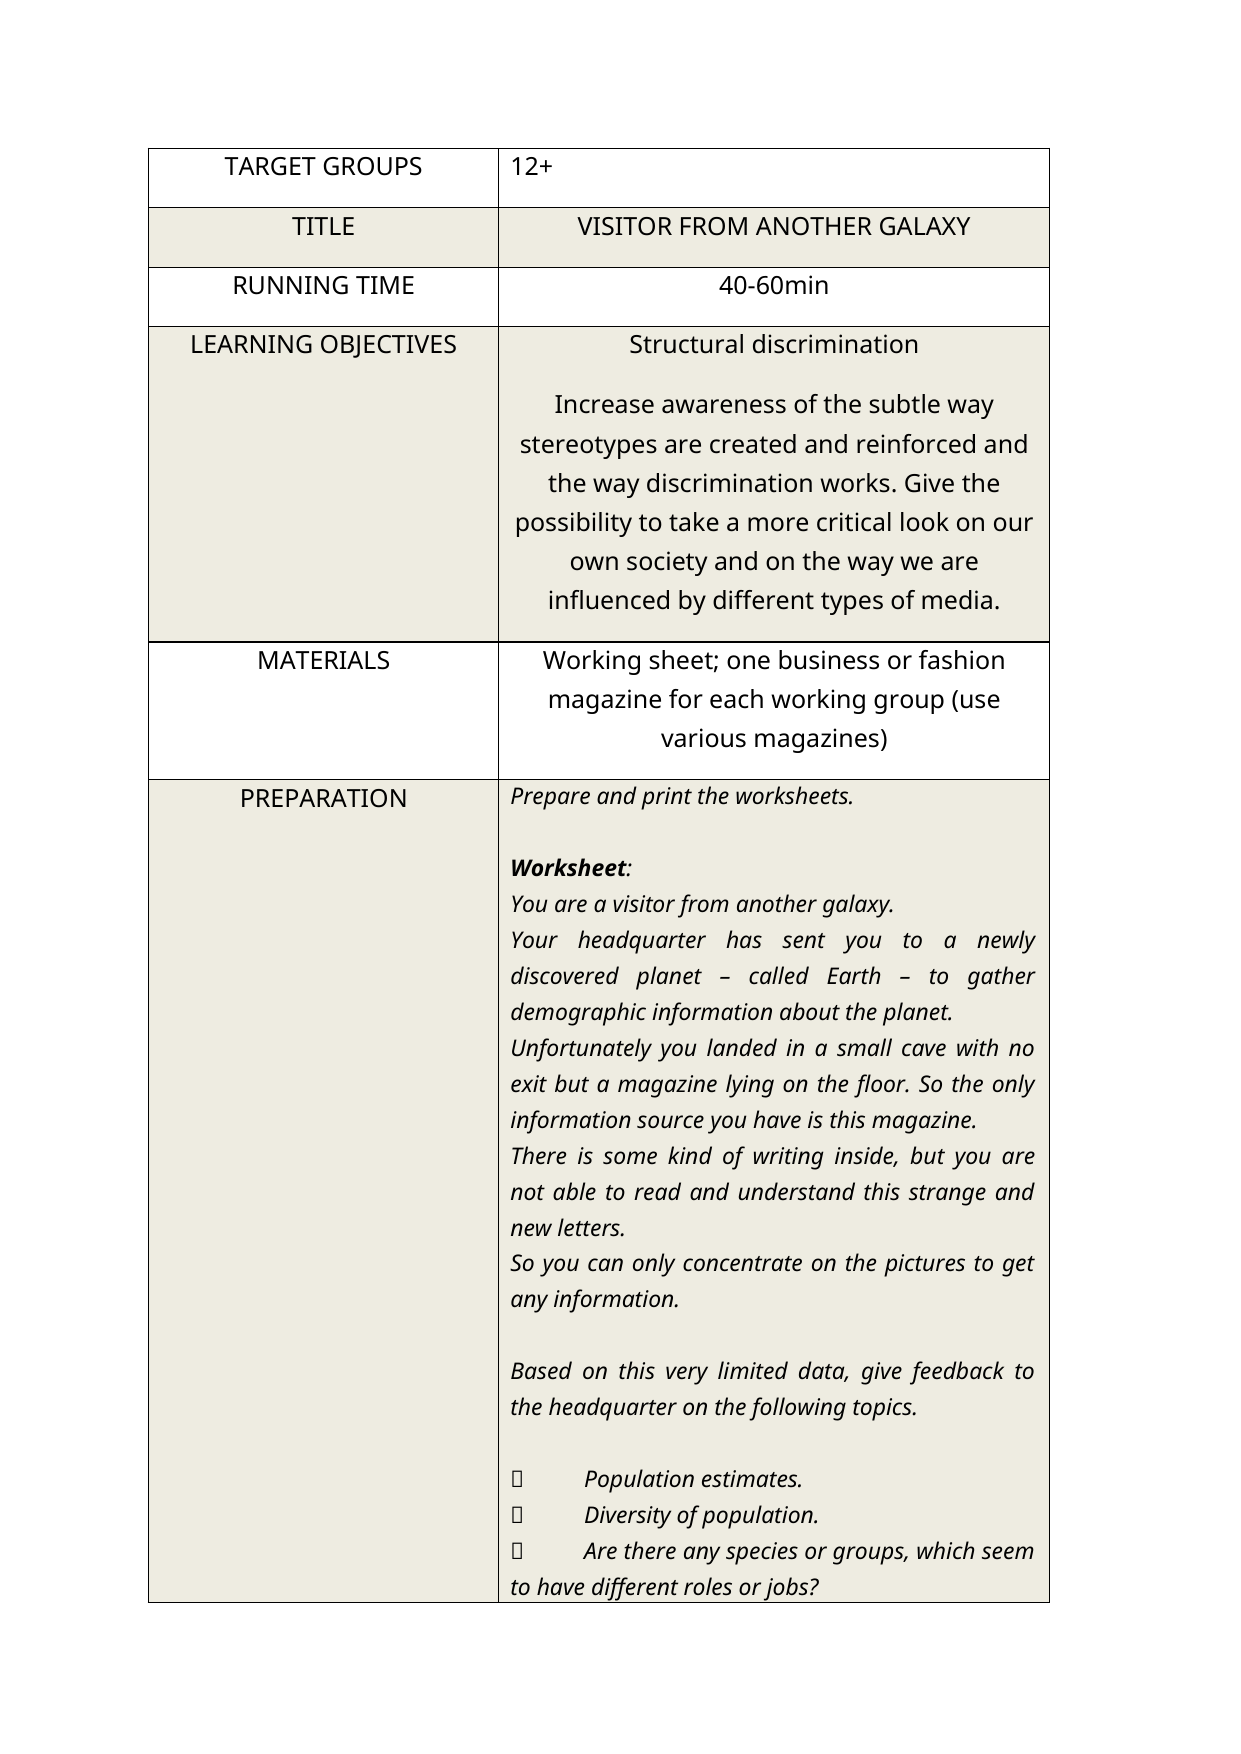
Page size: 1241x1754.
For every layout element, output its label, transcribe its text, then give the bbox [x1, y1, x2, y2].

table_cell Structural discrimination Increase awareness of the subtle way stereotypes are created and reinforced and the way discrimination works. Give the possibility to take a more critical look on our own society and on the way we are influenced by different types of media. [499, 327, 1049, 641]
table_header TARGET GROUPS [149, 149, 498, 207]
table_cell MATERIALS [149, 643, 498, 779]
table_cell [499, 780, 1049, 1602]
table_header 12+ [499, 149, 1049, 207]
table_cell TITLE [149, 208, 498, 267]
table_cell RUNNING TIME [149, 268, 498, 326]
table_cell PREPARATION [149, 780, 498, 1602]
table_cell LEARNING OBJECTIVES [149, 327, 498, 641]
table_cell VISITOR FROM ANOTHER GALAXY [499, 208, 1049, 267]
table_cell Working sheet; one business or fashion magazine for each working group (use various magazines) [499, 643, 1049, 779]
table_cell 40-60min [499, 268, 1049, 326]
